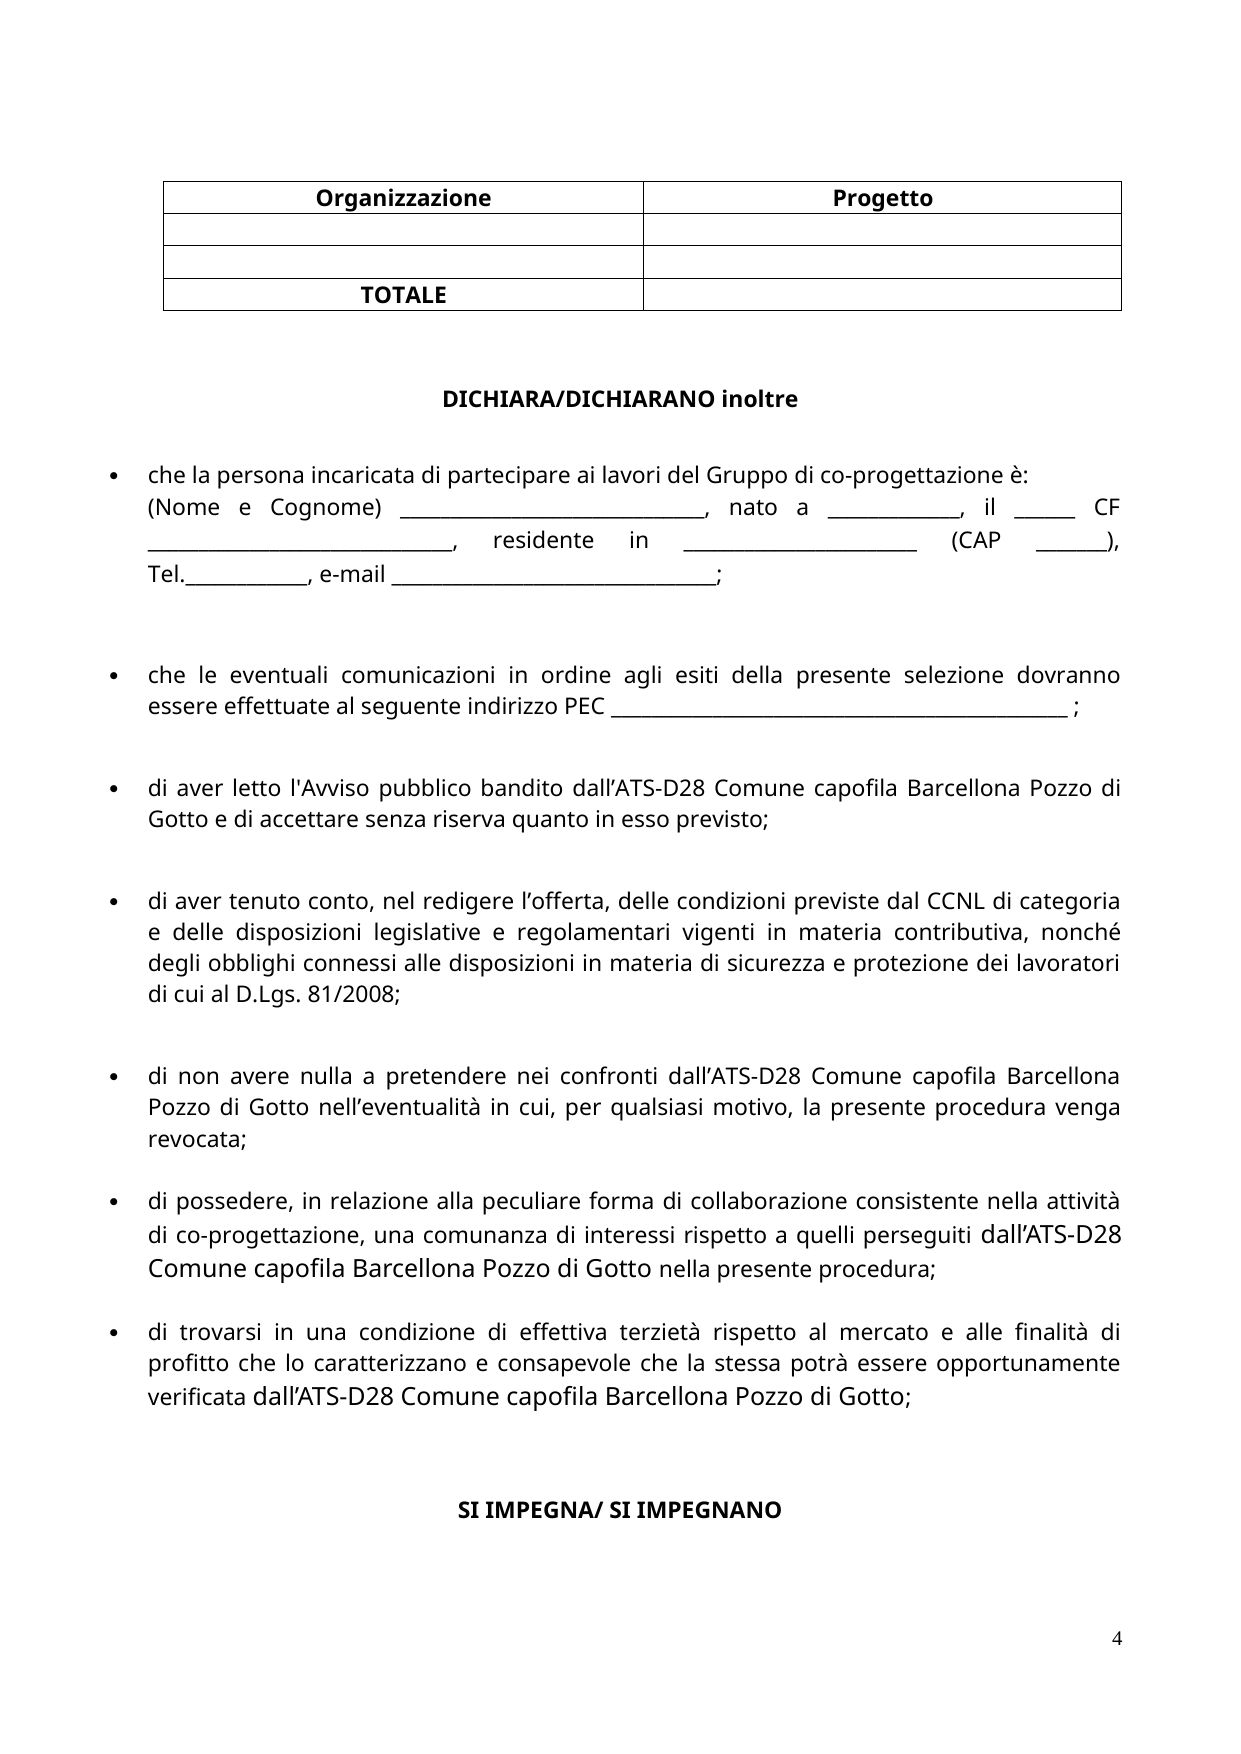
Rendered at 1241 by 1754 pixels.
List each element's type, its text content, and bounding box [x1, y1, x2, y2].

list di possedere, in relazione alla peculiare forma di collaborazione consistente nella attività di co-progettazione, una comunanza di interessi rispetto a quelli perseguiti dall’ATS-D28 Comune capofila Barcellona Pozzo di Gotto nella presente procedura; [110, 1185, 1122, 1284]
table_cell TOTALE [164, 279, 643, 310]
text DICHIARA/DICHIARANO inoltre [118, 383, 1122, 414]
text (Nome e Cognome) ______________________________, nato a _____________, il ______ CF ______________________________, residente in _______________________ (CAP _______), Tel.____________, e-mail ________________________________; [148, 490, 1122, 589]
table_cell [644, 279, 1121, 310]
list che le eventuali comunicazioni in ordine agli esiti della presente selezione dovranno essere effettuate al seguente indirizzo PEC _____________________________________________ ; [110, 659, 1122, 721]
table_header Progetto [644, 182, 1121, 213]
list che la persona incaricata di partecipare ai lavori del Gruppo di co-progettazione è: [110, 459, 1122, 490]
table_cell [644, 214, 1121, 245]
list di non avere nulla a pretendere nei confronti dall’ATS-D28 Comune capofila Barcellona Pozzo di Gotto nell’eventualità in cui, per qualsiasi motivo, la presente procedura venga revocata; [110, 1060, 1122, 1154]
table_cell [164, 214, 643, 245]
table_cell [164, 246, 643, 277]
text SI IMPEGNA/ SI IMPEGNANO [118, 1494, 1122, 1525]
list di aver tenuto conto, nel redigere l’offerta, delle condizioni previste dal CCNL di categoria e delle disposizioni legislative e regolamentari vigenti in materia contributiva, nonché degli obblighi connessi alle disposizioni in materia di sicurezza e protezione dei lavoratori di cui al D.Lgs. 81/2008; [110, 884, 1122, 1009]
table_cell [644, 246, 1121, 277]
list di aver letto l'Avviso pubblico bandito dall’ATS-D28 Comune capofila Barcellona Pozzo di Gotto e di accettare senza riserva quanto in esso previsto; [110, 772, 1122, 834]
list di trovarsi in una condizione di effettiva terzietà rispetto al mercato e alle finalità di profitto che lo caratterizzano e consapevole che la stessa potrà essere opportunamente verificata dall’ATS-D28 Comune capofila Barcellona Pozzo di Gotto; [110, 1316, 1122, 1412]
table_header Organizzazione [164, 182, 643, 213]
